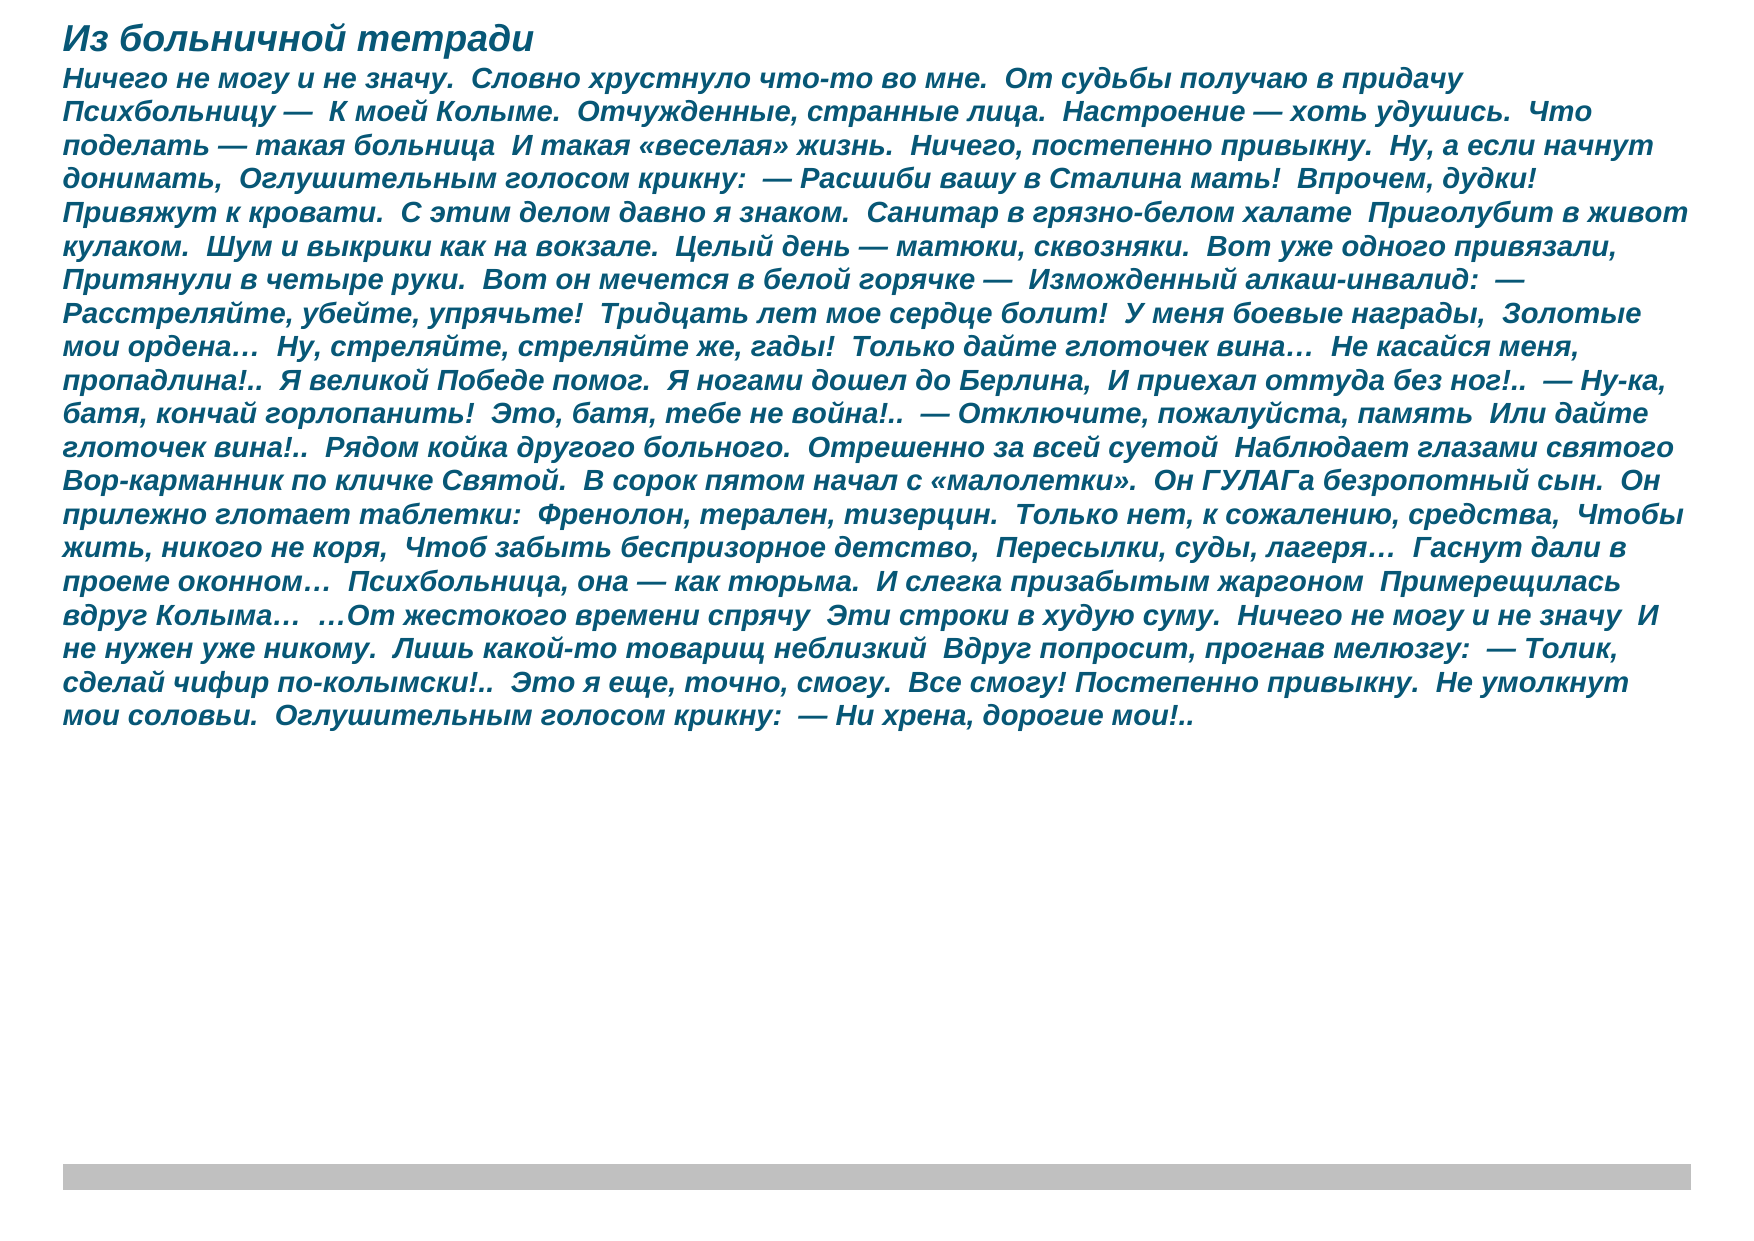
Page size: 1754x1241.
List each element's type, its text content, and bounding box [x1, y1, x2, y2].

text Ничего не могу и не значу. [62, 61, 1691, 732]
subtitle Из больничной тетради [62, 17, 1691, 60]
